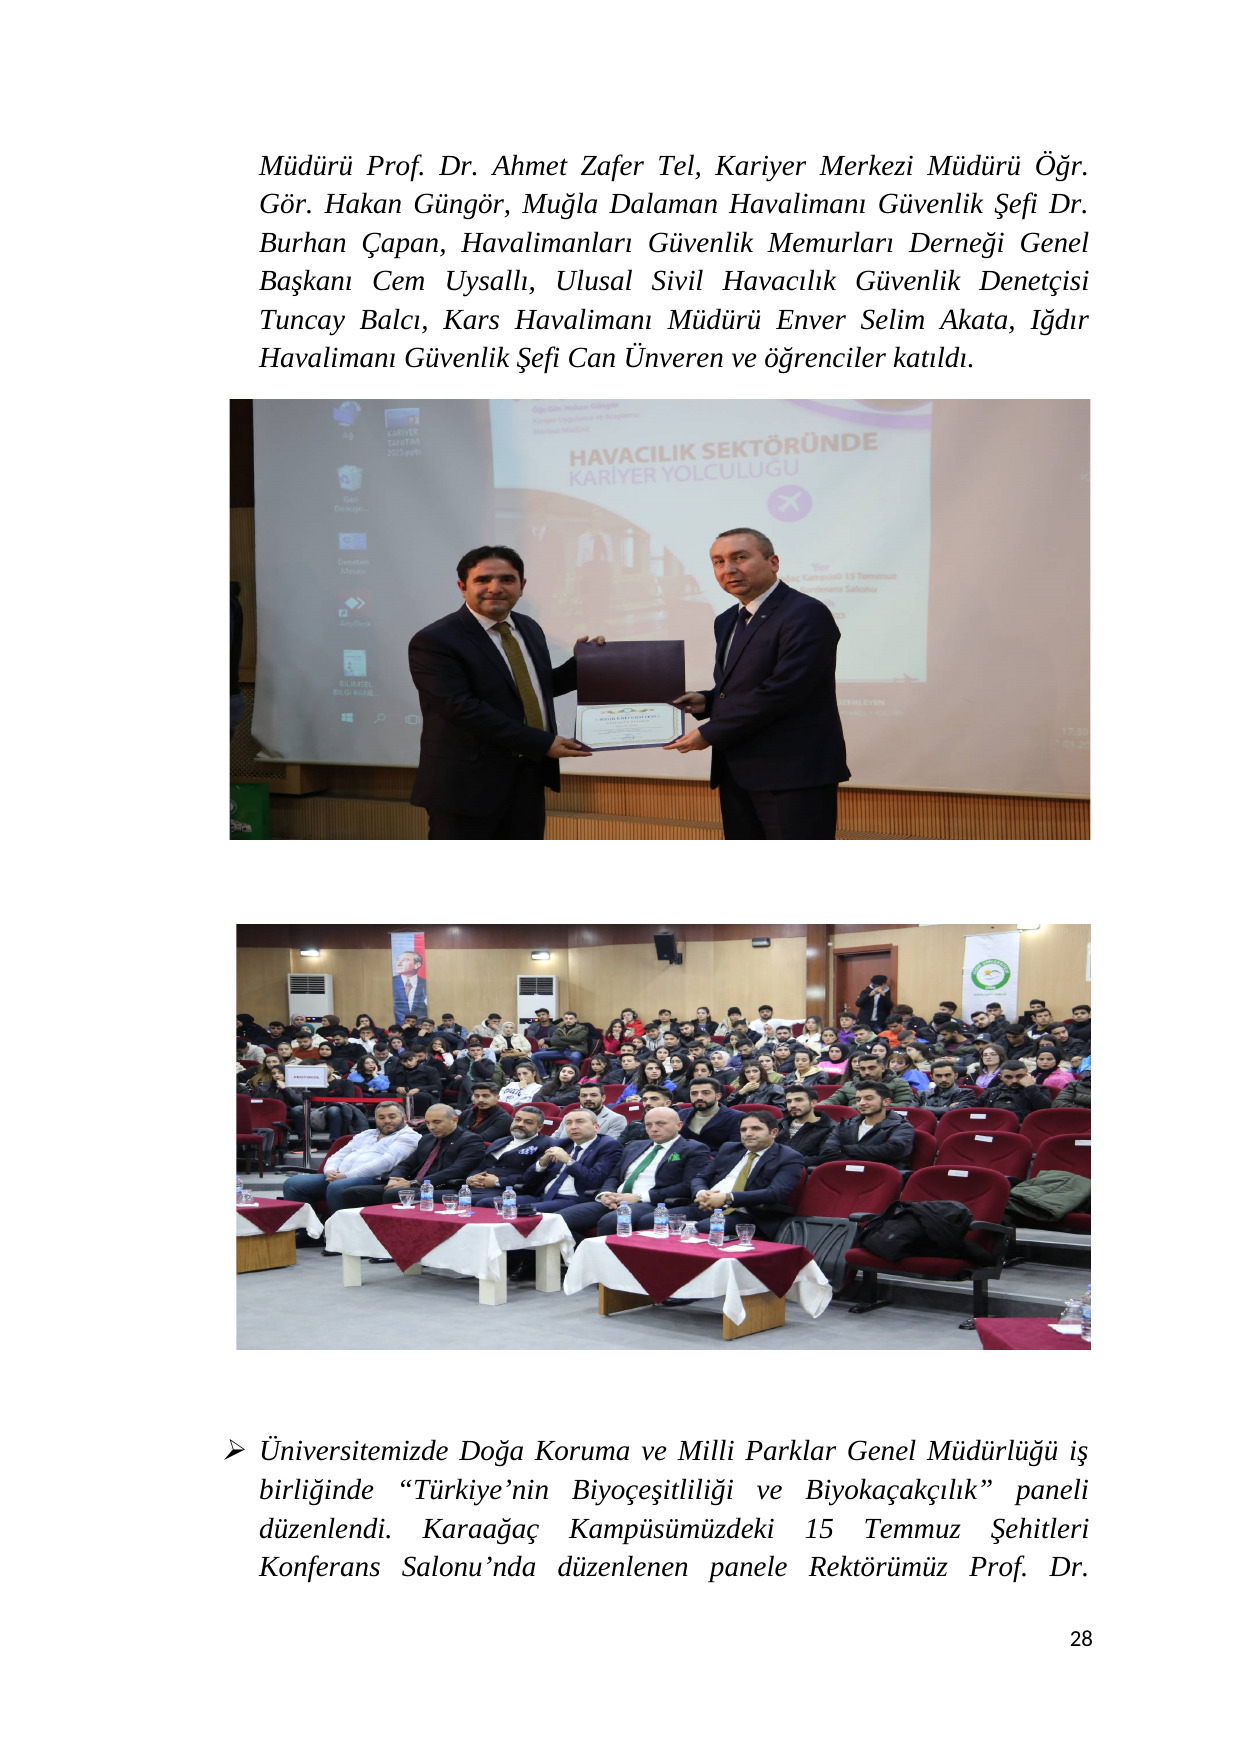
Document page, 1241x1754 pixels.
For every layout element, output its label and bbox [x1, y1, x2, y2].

picture [236, 924, 1091, 1350]
picture [229, 399, 1091, 840]
list [221, 148, 1093, 374]
list [221, 1433, 1093, 1583]
